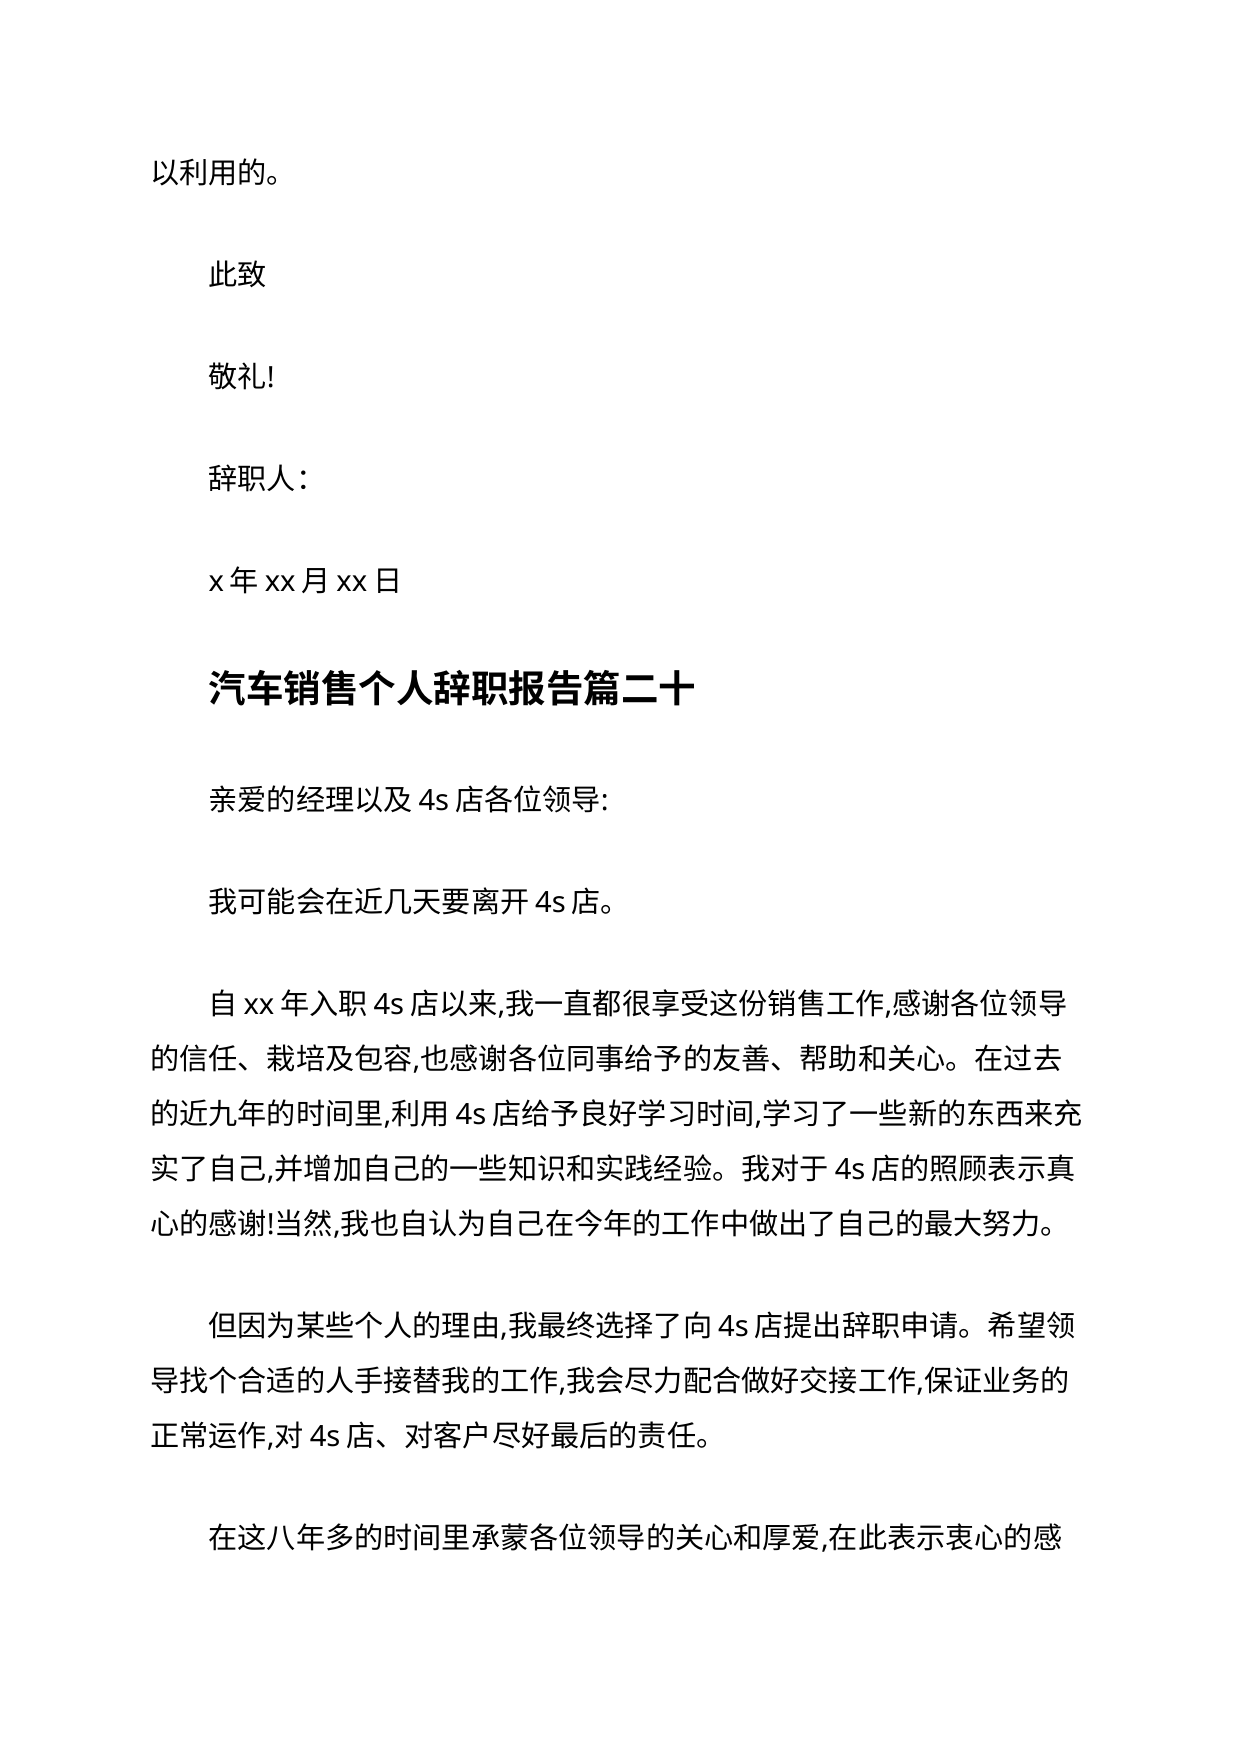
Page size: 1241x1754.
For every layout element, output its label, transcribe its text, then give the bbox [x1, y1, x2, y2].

text 亲爱的经理以及4s店各位领导: [150, 777, 1090, 819]
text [150, 1514, 1090, 1557]
text 此致 [150, 252, 1090, 294]
text 我可能会在近几天要离开4s店。 [150, 879, 1090, 921]
text 汽车销售个人辞职报告篇二十 [150, 659, 1090, 713]
text x年xx月xx日 [150, 557, 1090, 600]
text 但因为某些个人的理由,我最终选择了向4s店提出辞职申请。希望领导找个合适的人手接替我的工作,我会尽力配合做好交接工作,保证业务的正常运作,对4s店、对客户尽好最后的责任。 [150, 1303, 1090, 1455]
text 自xx年入职4s店以来,我一直都很享受这份销售工作,感谢各位领导的信任、栽培及包容,也感谢各位同事给予的友善、帮助和关心。在过去的近九年的时间里,利用4s店给予良好学习时间,学习了一些新的东西来充实了自己,并增加自己的一些知识和实践经验。我对于4s店的照顾表示真心的感谢!当然,我也自认为自己在今年的工作中做出了自己的最大努力。 [150, 981, 1090, 1243]
text 敬礼! [150, 353, 1090, 396]
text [150, 150, 1090, 192]
text 辞职人： [150, 456, 1090, 498]
